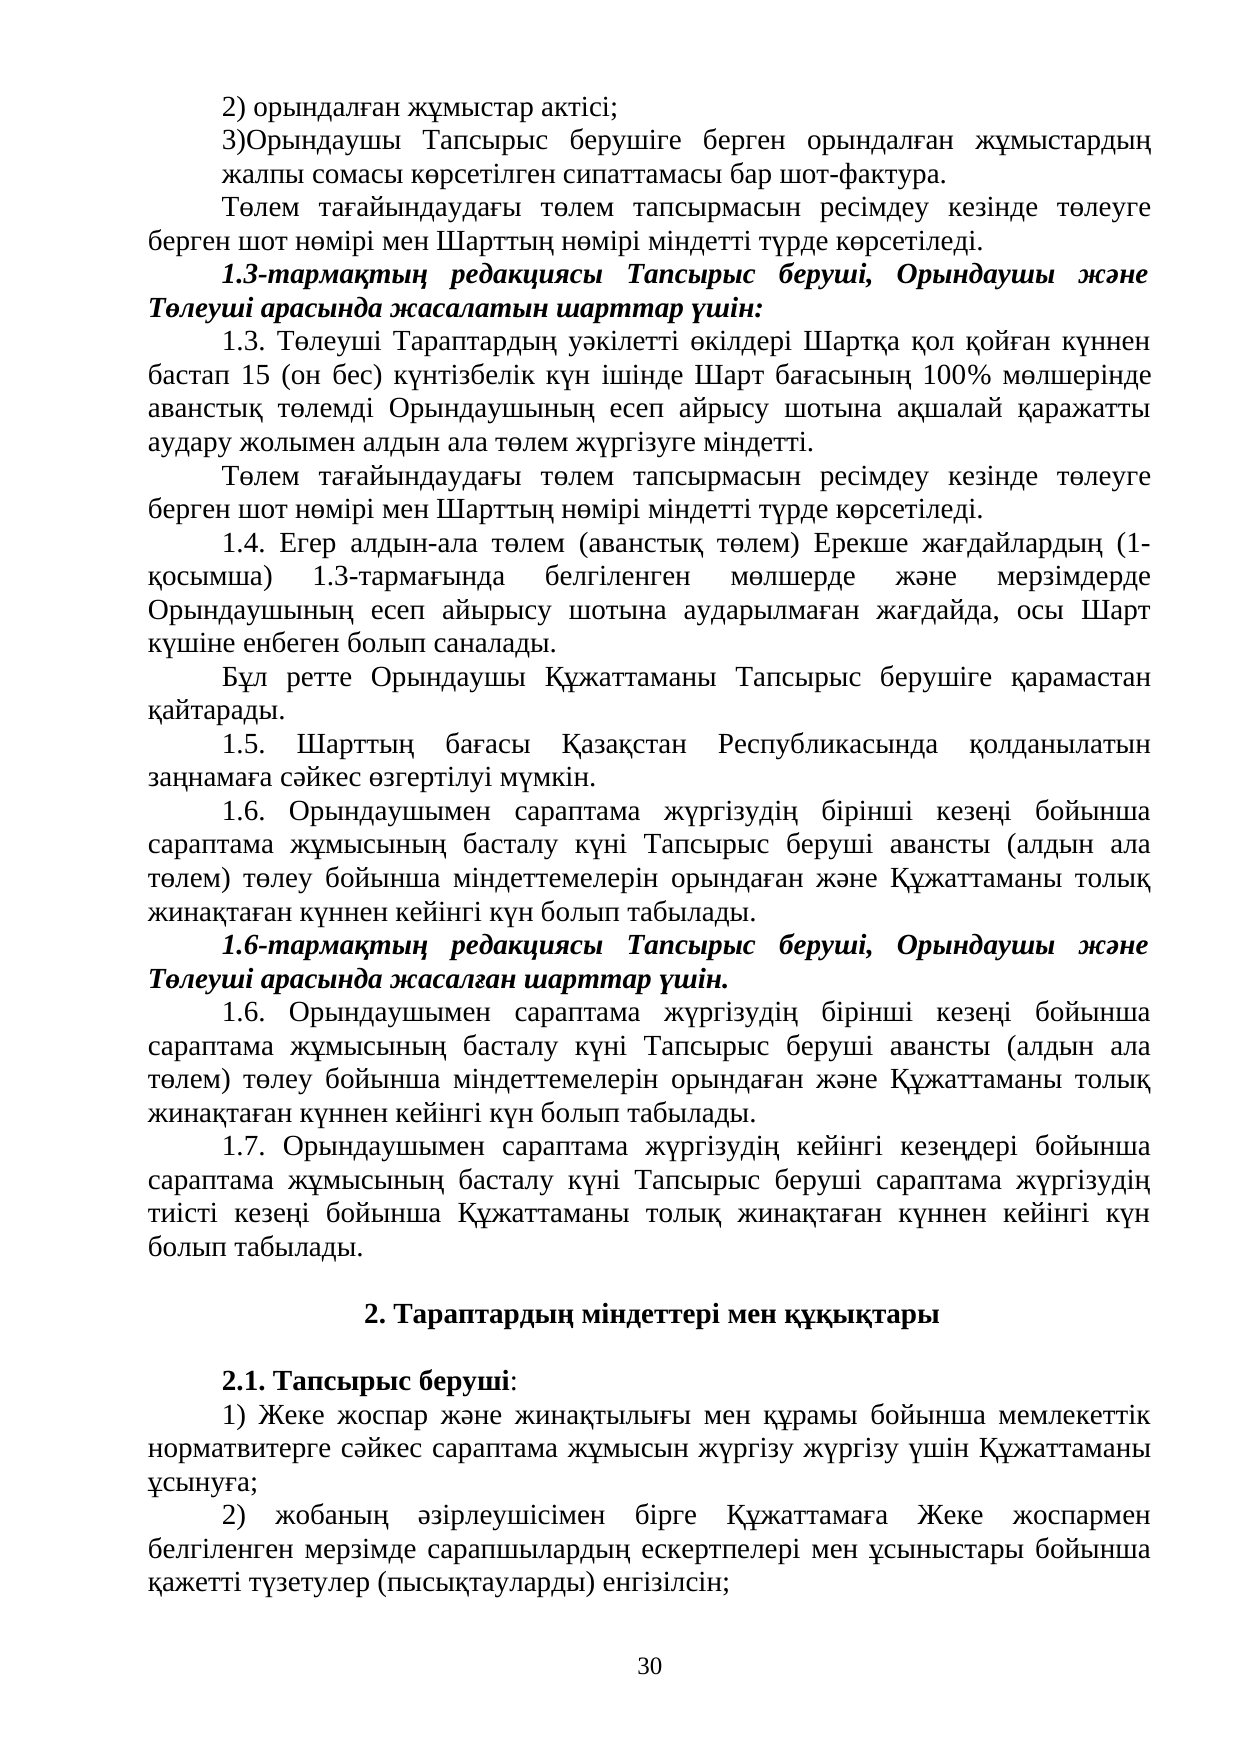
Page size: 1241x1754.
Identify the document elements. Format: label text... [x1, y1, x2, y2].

text 1.5. Шарттың бағасы Қазақстан Республикасында қолданылатын заңнамаға сәйкес өзгертілуі мүмкін. [148, 726, 1152, 793]
text 3)Орындаушы Тапсырыс берушіге берген орындалған жұмыстардың жалпы сомасы көрсетілген сипаттамасы бар шот-фактура. [222, 122, 1152, 189]
text 2) орындалған жұмыстар актісі; [222, 89, 1152, 122]
text 1.6. Орындаушымен сараптама жүргізудің бірінші кезеңі бойынша сараптама жұмысының басталу күні Тапсырыс беруші авансты (алдын ала төлем) төлеу бойынша міндеттемелерін орындаған және Құжаттаманы толық жинақтаған күннен кейінгі күн болып табылады. [148, 994, 1152, 1128]
text 1.6-тармақтың редакциясы Тапсырыс беруші, Орындаушы және Төлеуші арасында жасалған шарттар үшін. [148, 927, 1152, 994]
text 1.4. Егер алдын-ала төлем (аванстық төлем) Ерекше жағдайлардың (1-қосымша) 1.3-тармағында белгіленген мөлшерде және мерзімдерде Орындаушының есеп айырысу шотына аударылмаған жағдайда, осы Шарт күшіне енбеген болып саналады. [148, 525, 1152, 659]
text 1.6. Орындаушымен сараптама жүргізудің бірінші кезеңі бойынша сараптама жұмысының басталу күні Тапсырыс беруші авансты (алдын ала төлем) төлеу бойынша міндеттемелерін орындаған және Құжаттаманы толық жинақтаған күннен кейінгі күн болып табылады. [148, 793, 1152, 927]
text Төлем тағайындаудағы төлем тапсырмасын ресімдеу кезінде төлеуге берген шот нөмірі мен Шарттың нөмірі міндетті түрде көрсетіледі. [148, 189, 1152, 256]
text 1.3-тармақтың редакциясы Тапсырыс беруші, Орындаушы және Төлеуші арасында жасалатын шарттар үшін: [148, 256, 1152, 323]
text 1.3. Төлеуші Тараптардың уәкілетті өкілдері Шартқа қол қойған күннен бастап 15 (он бес) күнтізбелік күн ішінде Шарт бағасының 100% мөлшерінде аванстық төлемді Орындаушының есеп айрысу шотына ақшалай қаражатты аудару жолымен алдын ала төлем жүргізуге міндетті. [148, 323, 1152, 458]
text 1) Жеке жоспар және жинақтылығы мен құрамы бойынша мемлекеттік норматвитерге сәйкес сараптама жұмысын жүргізу жүргізу үшін Құжаттаманы ұсынуға; [148, 1397, 1152, 1497]
text Бұл ретте Орындаушы Құжаттаманы Тапсырыс берушіге қарамастан қайтарады. [148, 659, 1152, 726]
text 2) жобаның әзірлеушісімен бірге Құжаттамаға Жеке жоспармен белгіленген мерзімде сарапшылардың ескертпелері мен ұсыныстары бойынша қажетті түзетулер (пысықтауларды) енгізілсін; [148, 1497, 1152, 1598]
text 2.1. Тапсырыс беруші: [148, 1363, 1152, 1397]
text 2. Тараптардың міндеттері мен құқықтары [148, 1296, 1156, 1330]
text Төлем тағайындаудағы төлем тапсырмасын ресімдеу кезінде төлеуге берген шот нөмірі мен Шарттың нөмірі міндетті түрде көрсетіледі. [148, 458, 1152, 525]
text 1.7. Орындаушымен сараптама жүргізудің кейінгі кезеңдері бойынша сараптама жұмысының басталу күні Тапсырыс беруші сараптама жүргізудің тиісті кезеңі бойынша Құжаттаманы толық жинақтаған күннен кейінгі күн болып табылады. [148, 1128, 1152, 1263]
